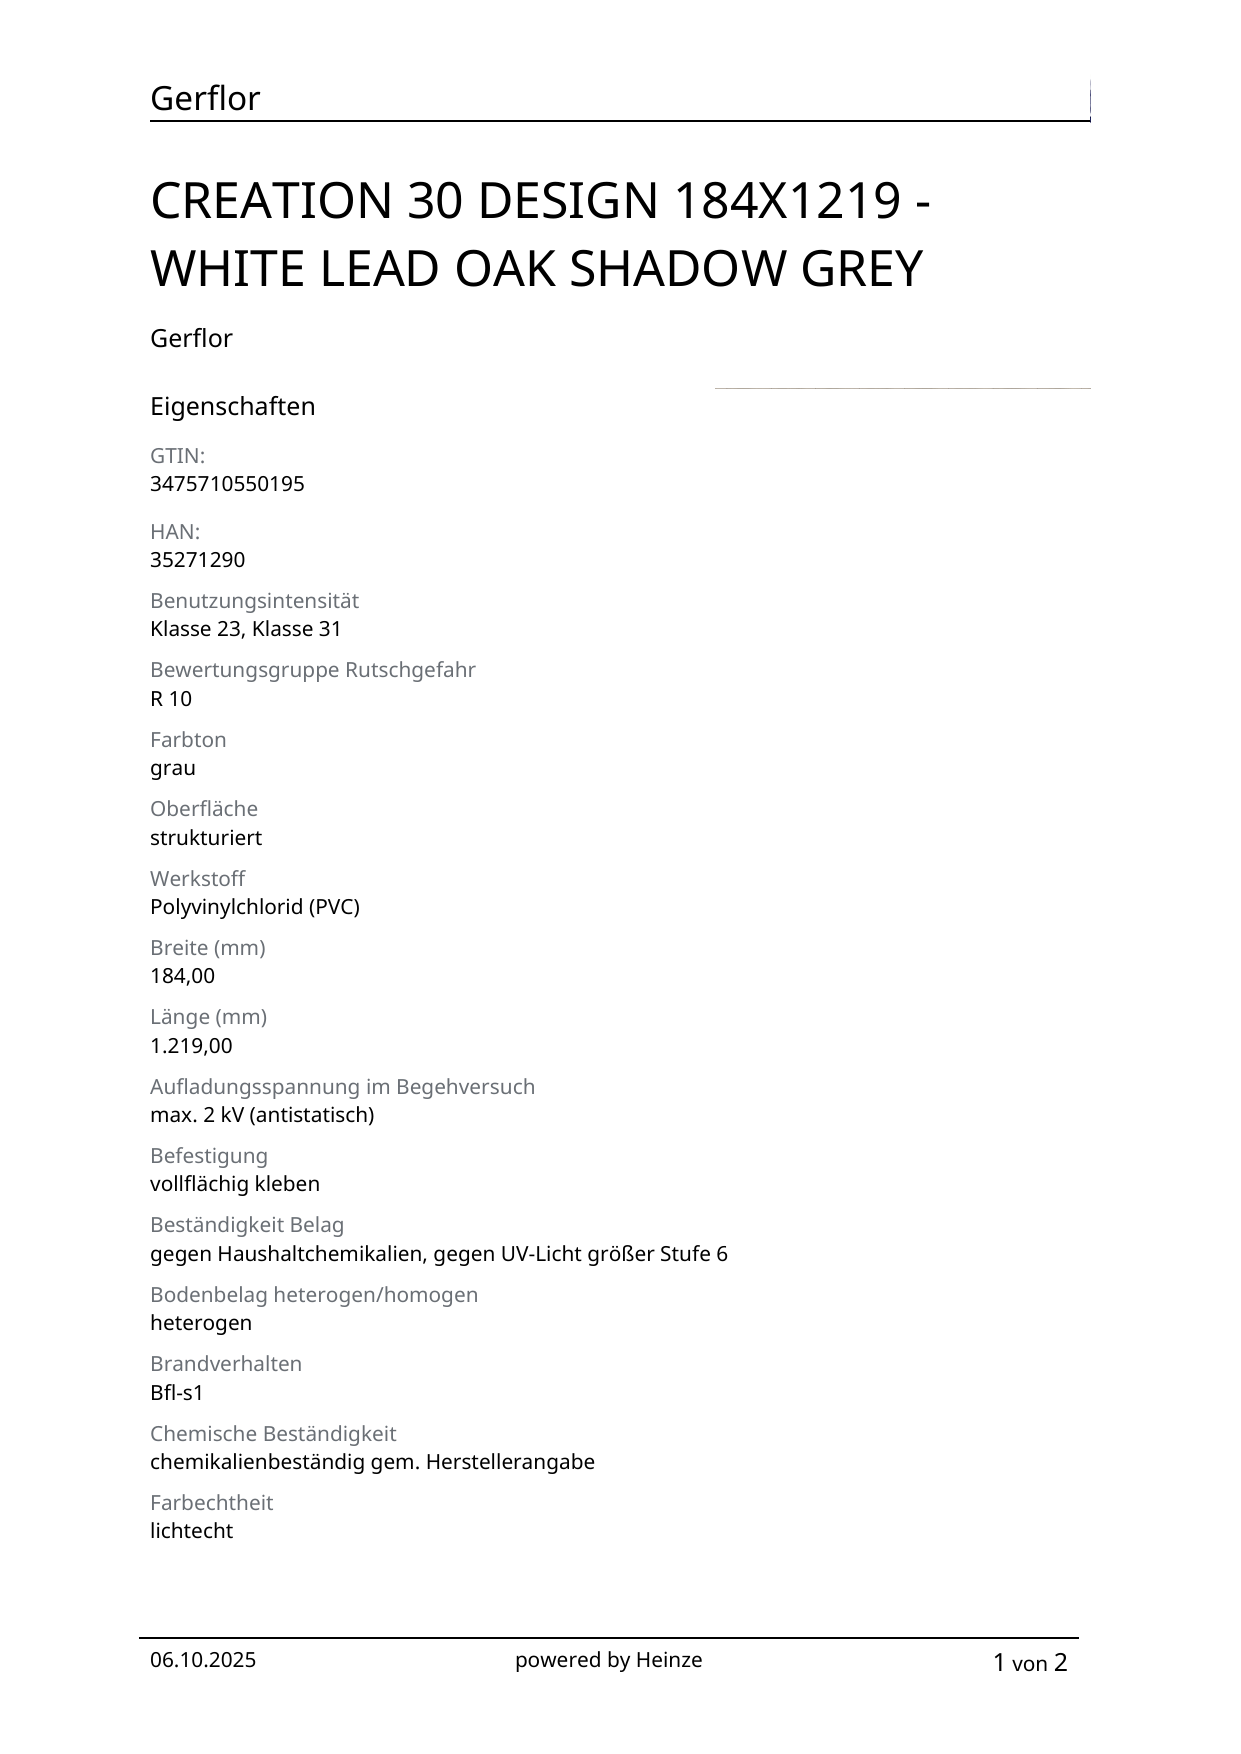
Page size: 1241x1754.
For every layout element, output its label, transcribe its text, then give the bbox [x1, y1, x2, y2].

text Aufladungsspannung im Begehversuch [150, 1072, 1090, 1100]
text lichtecht [150, 1516, 1090, 1545]
text max. 2 kV (antistatisch) [150, 1100, 1090, 1129]
text Farbton [150, 725, 1090, 753]
text Chemische Beständigkeit [150, 1419, 1090, 1447]
text 184,00 [150, 961, 1090, 990]
text 1.219,00 [150, 1031, 1090, 1059]
text HAN: [150, 517, 1090, 545]
text Polyvinylchlorid (PVC) [150, 892, 1090, 921]
text Bfl-s1 [150, 1378, 1090, 1406]
text Benutzungsintensität [150, 586, 1090, 614]
text Beständigkeit Belag [150, 1211, 1090, 1239]
text Bewertungsgruppe Rutschgefahr [150, 656, 1090, 684]
text Bodenbelag heterogen/homogen [150, 1280, 1090, 1308]
text grau [150, 753, 1090, 782]
text Eigenschaften [150, 388, 1090, 422]
text vollflächig kleben [150, 1169, 1090, 1198]
text Länge (mm) [150, 1002, 1090, 1031]
text 3475710550195 [150, 469, 1090, 498]
text gegen Haushaltchemikalien, gegen UV-Licht größer Stufe 6 [150, 1239, 1090, 1267]
text GTIN: [150, 441, 1090, 469]
text CREATION 30 DESIGN 184X1219 - WHITE LEAD OAK SHADOW GREY [150, 165, 1090, 301]
text Breite (mm) [150, 933, 1090, 961]
text Oberfläche [150, 794, 1090, 823]
text R 10 [150, 684, 1090, 712]
text Werkstoff [150, 864, 1090, 892]
text Brandverhalten [150, 1349, 1090, 1378]
text Gerflor [150, 320, 1090, 354]
text Farbechtheit [150, 1488, 1090, 1516]
text Befestigung [150, 1141, 1090, 1169]
text Klasse 23, Klasse 31 [150, 614, 1090, 643]
text strukturiert [150, 823, 1090, 851]
text heterogen [150, 1308, 1090, 1337]
text 35271290 [150, 545, 1090, 574]
text chemikalienbeständig gem. Herstellerangabe [150, 1447, 1090, 1476]
